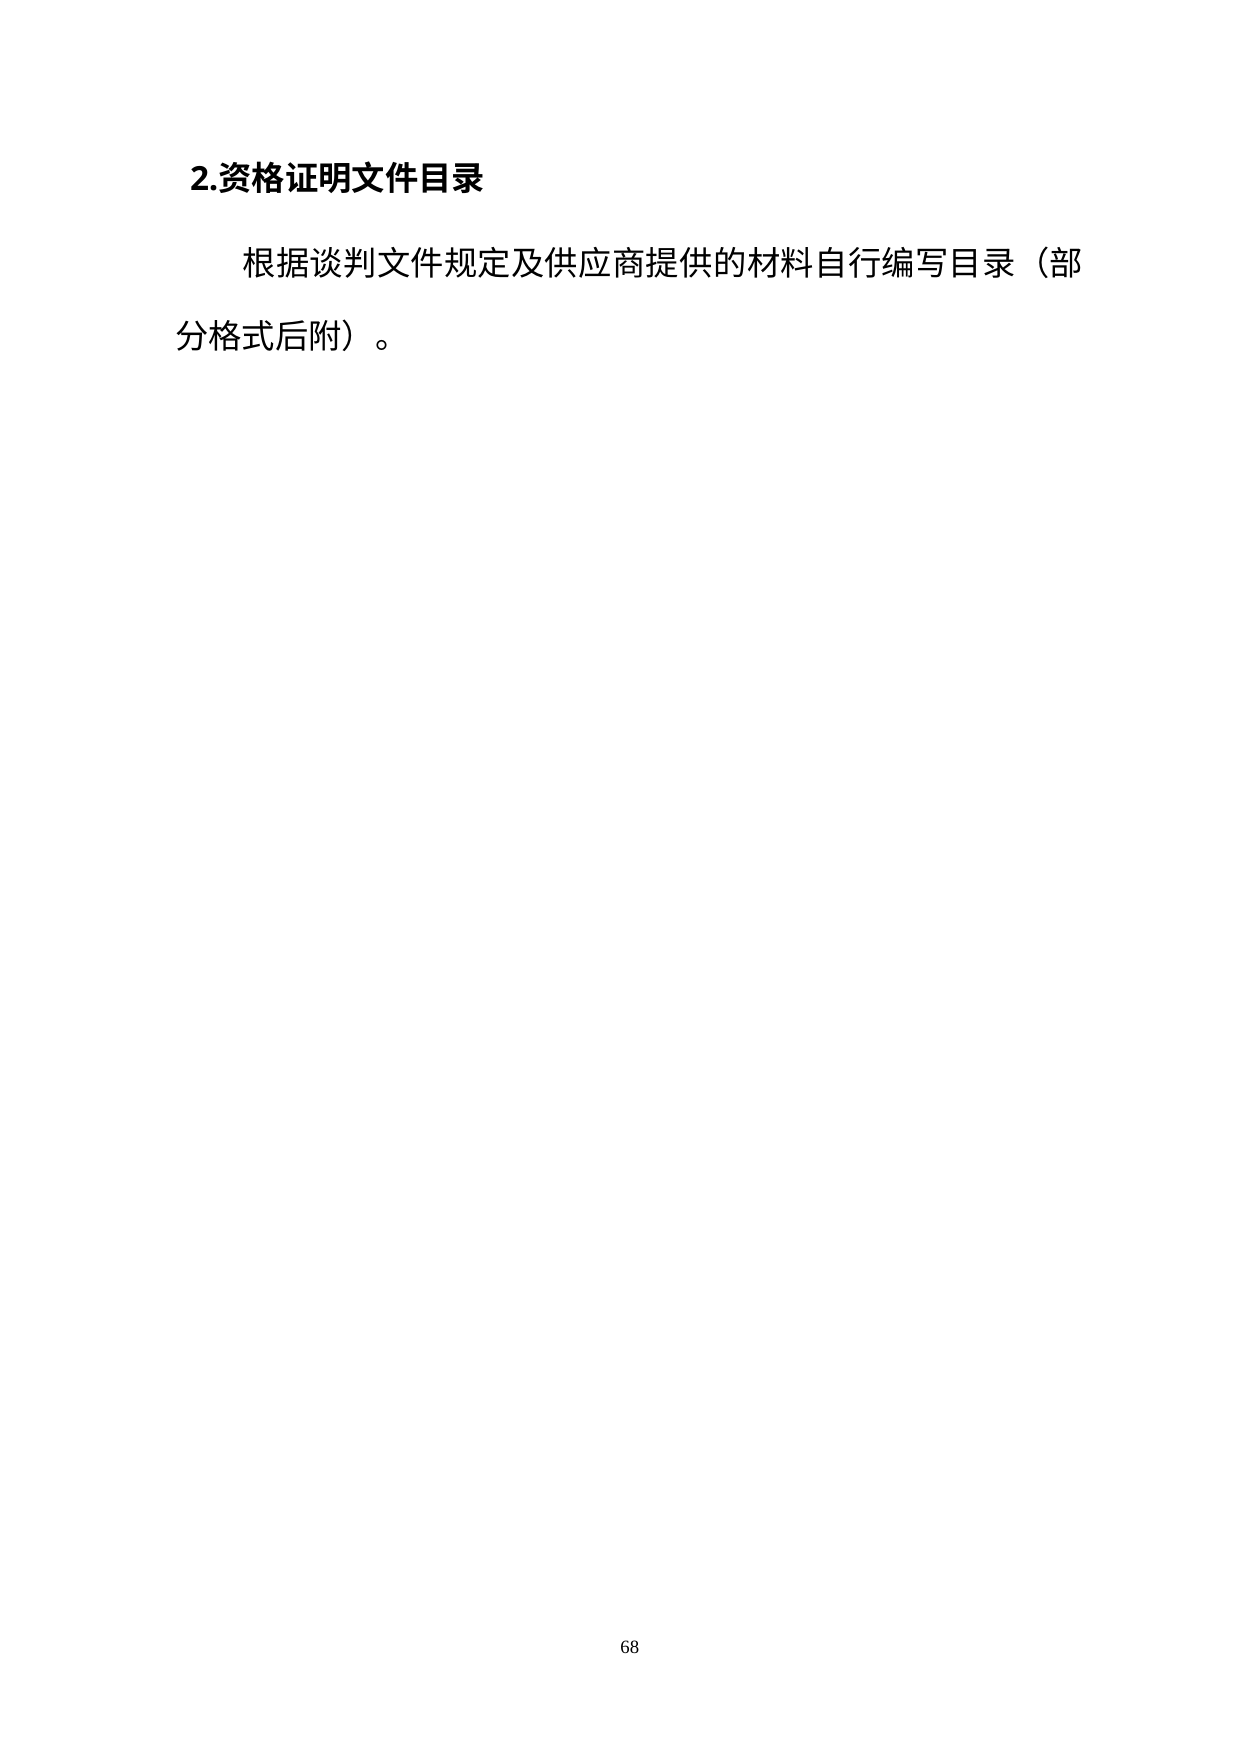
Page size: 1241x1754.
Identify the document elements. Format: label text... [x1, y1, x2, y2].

text 2.资格证明文件目录 [190, 152, 1084, 201]
text 根据谈判文件规定及供应商提供的材料自行编写目录（部分格式后附）。 [175, 237, 1084, 358]
